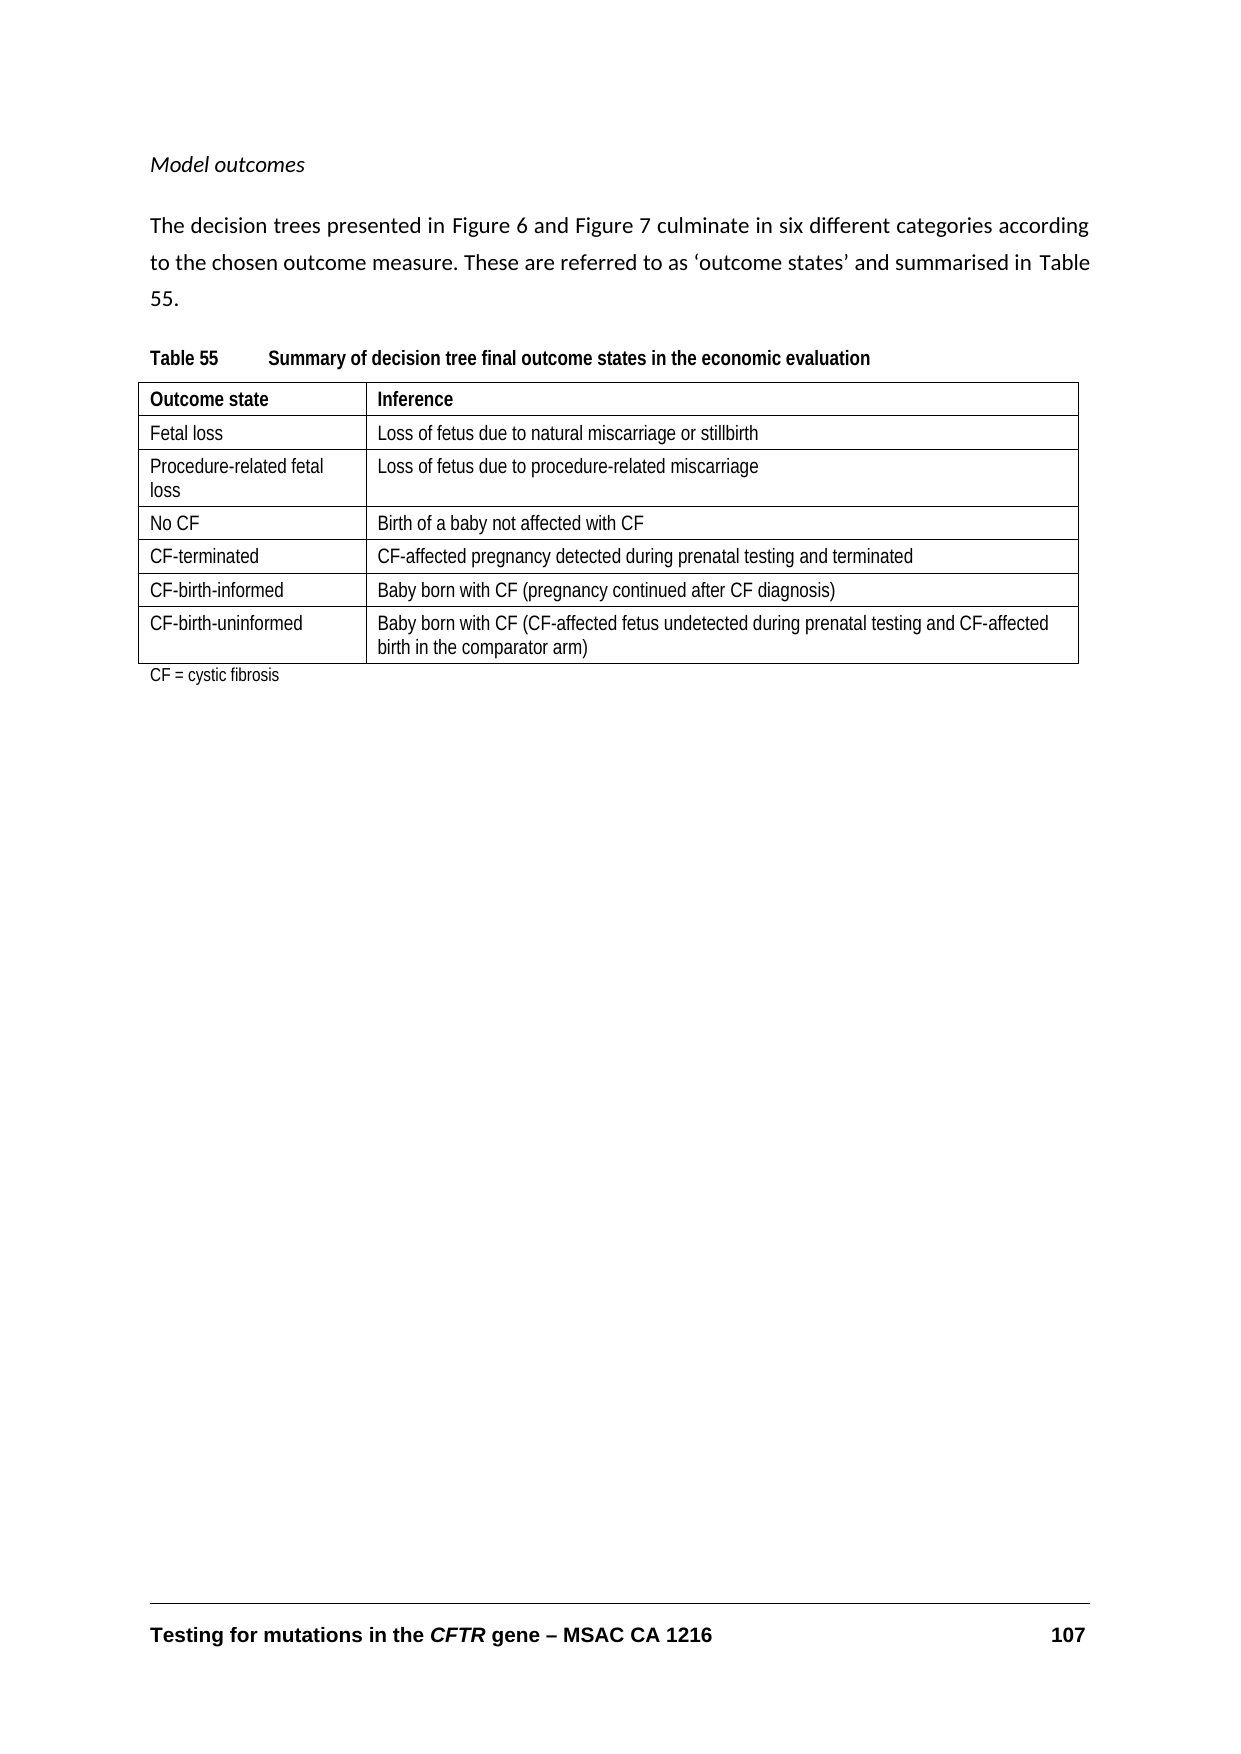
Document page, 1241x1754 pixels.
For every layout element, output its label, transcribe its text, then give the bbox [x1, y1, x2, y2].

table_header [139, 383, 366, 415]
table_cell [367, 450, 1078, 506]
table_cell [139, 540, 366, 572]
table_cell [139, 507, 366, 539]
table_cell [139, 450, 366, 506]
text The decision trees presented in Figure 6 and Figure 7 culminate in six different categories according to the chosen outcome measure. These are referred to as ‘outcome states’ and summarised in Table 55. [150, 211, 1090, 312]
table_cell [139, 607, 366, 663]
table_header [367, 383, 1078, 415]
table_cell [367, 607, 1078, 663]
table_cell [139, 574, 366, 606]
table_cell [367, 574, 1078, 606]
text Model outcomes [150, 150, 1090, 178]
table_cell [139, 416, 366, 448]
text CF = cystic fibrosis [150, 664, 1090, 686]
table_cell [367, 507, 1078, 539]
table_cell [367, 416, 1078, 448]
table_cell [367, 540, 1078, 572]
